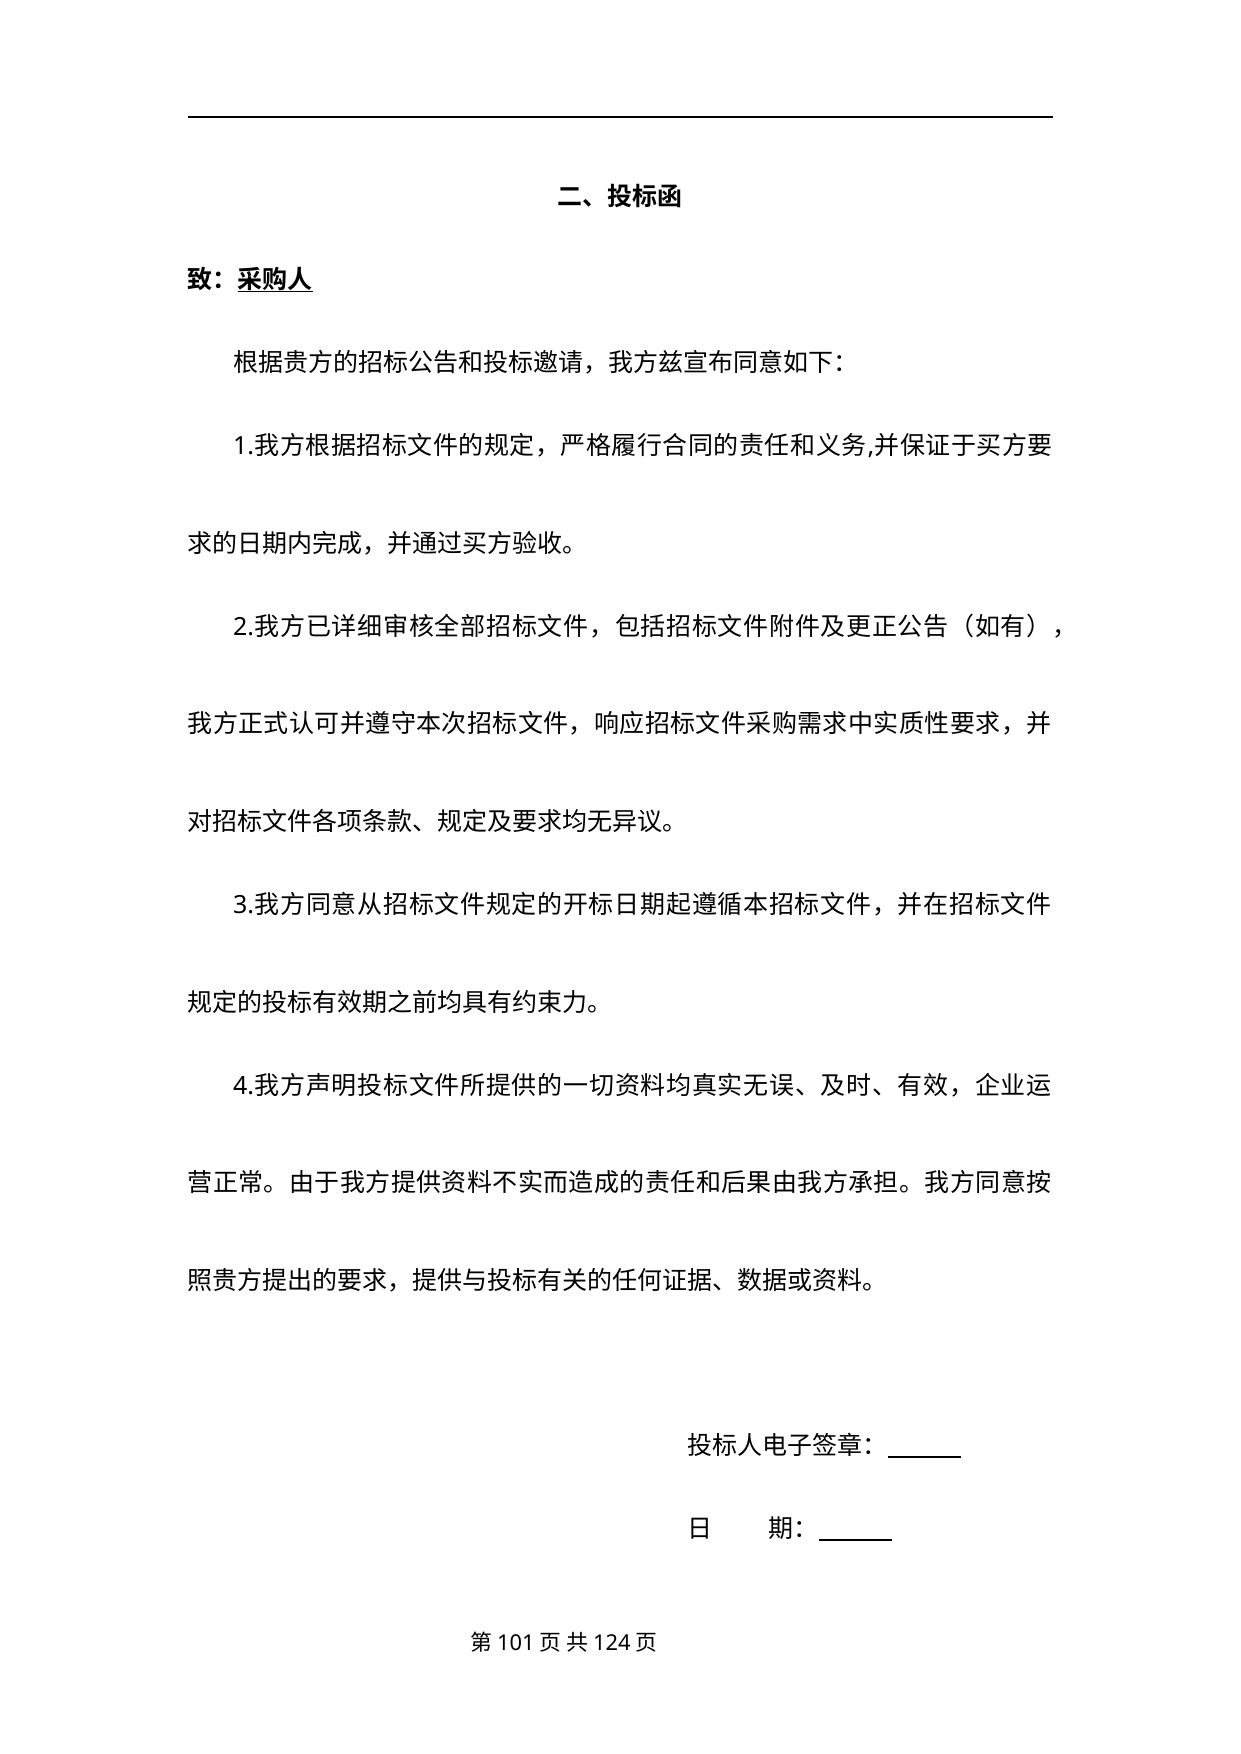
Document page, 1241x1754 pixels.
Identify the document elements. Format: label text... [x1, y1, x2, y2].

text 致：采购人 [187, 245, 1053, 310]
text 投标人电子签章： [187, 1411, 1053, 1476]
text 二、投标函 [187, 162, 1053, 227]
text 日 期： [187, 1494, 1053, 1559]
text 3.我方同意从招标文件规定的开标日期起遵循本招标文件，并在招标文件规定的投标有效期之前均具有约束力。 [187, 870, 1053, 1033]
text 根据贵方的招标公告和投标邀请，我方兹宣布同意如下： [187, 328, 1053, 393]
text 2.我方已详细审核全部招标文件，包括招标文件附件及更正公告（如有），我方正式认可并遵守本次招标文件，响应招标文件采购需求中实质性要求，并对招标文件各项条款、规定及要求均无异议。 [187, 592, 1053, 852]
text 1.我方根据招标文件的规定，严格履行合同的责任和义务,并保证于买方要求的日期内完成，并通过买方验收。 [187, 411, 1053, 574]
text 4.我方声明投标文件所提供的一切资料均真实无误、及时、有效，企业运营正常。由于我方提供资料不实而造成的责任和后果由我方承担。我方同意按照贵方提出的要求，提供与投标有关的任何证据、数据或资料。 [187, 1051, 1053, 1311]
